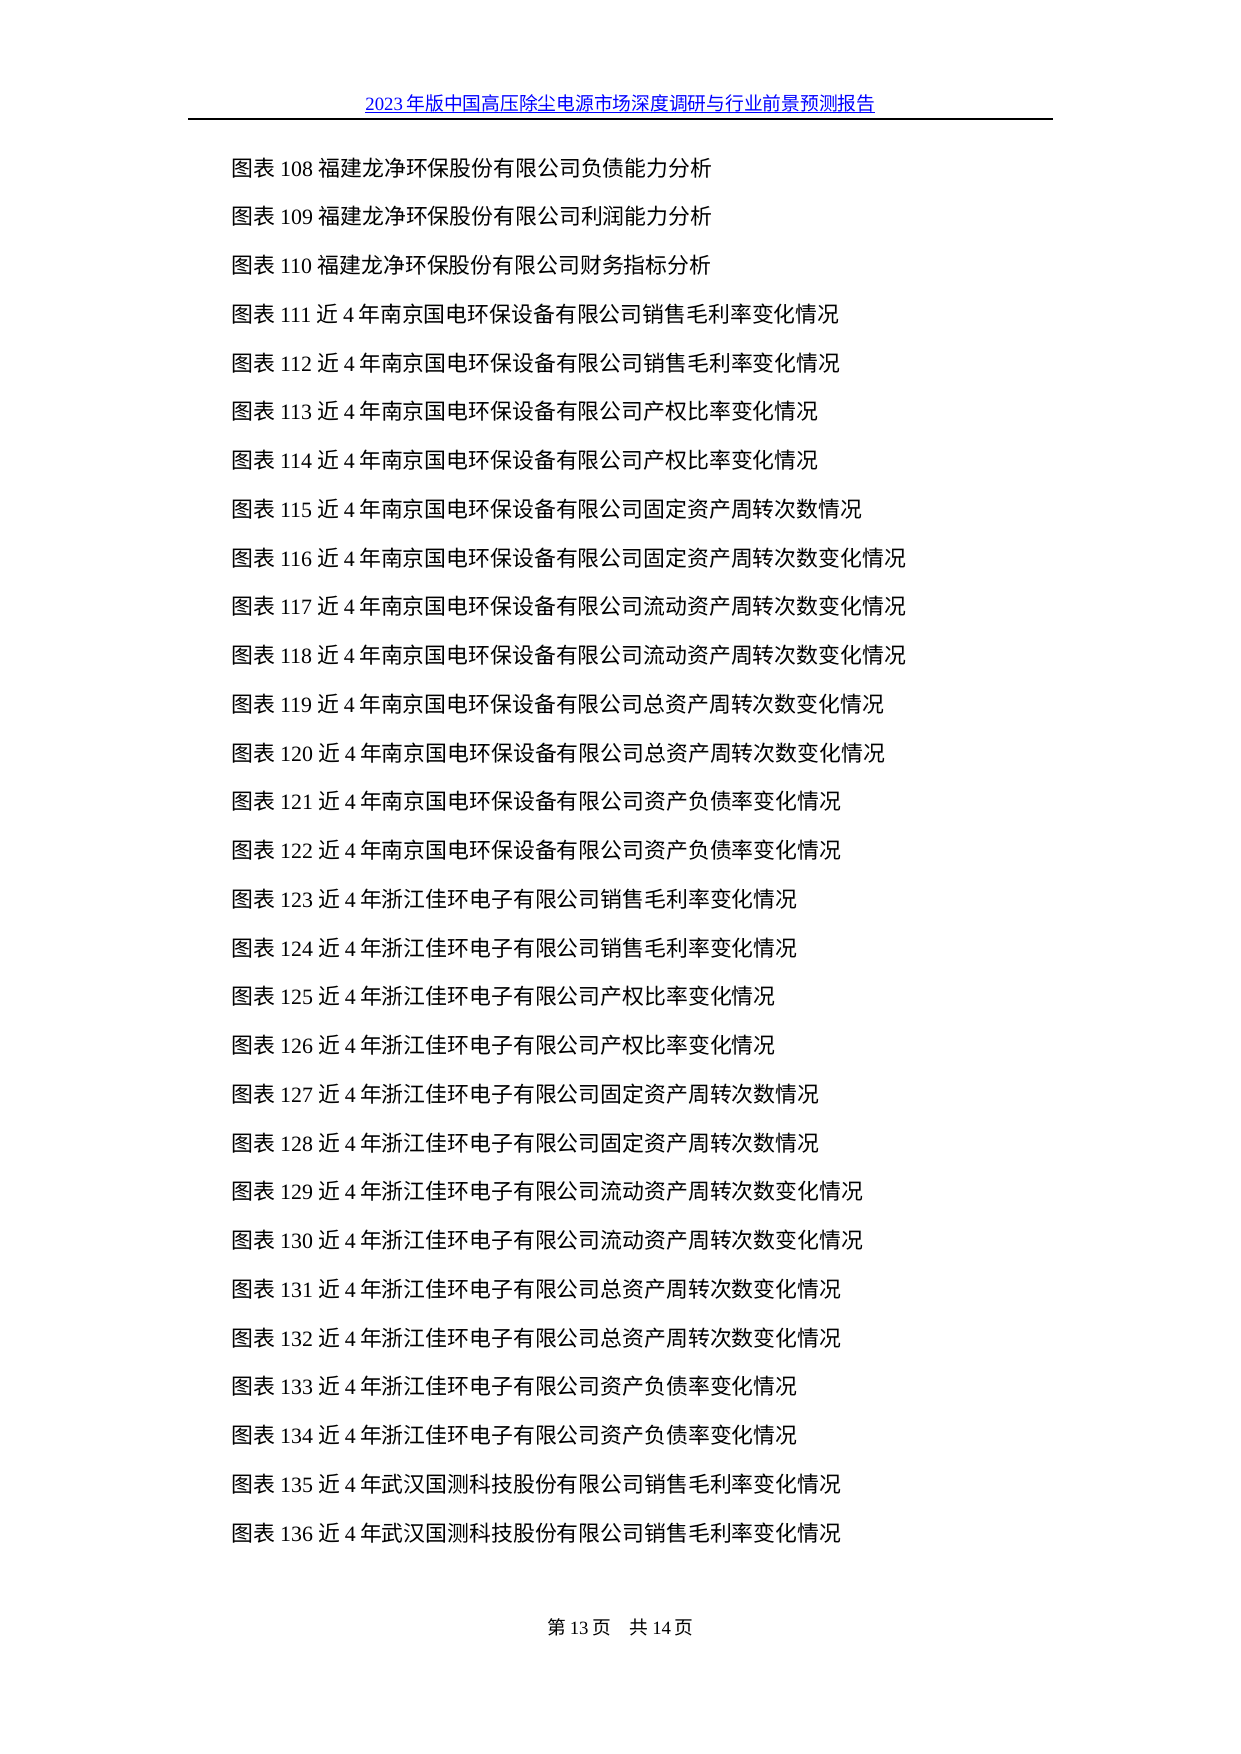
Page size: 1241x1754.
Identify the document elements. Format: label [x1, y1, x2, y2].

text [187, 150, 1053, 1548]
